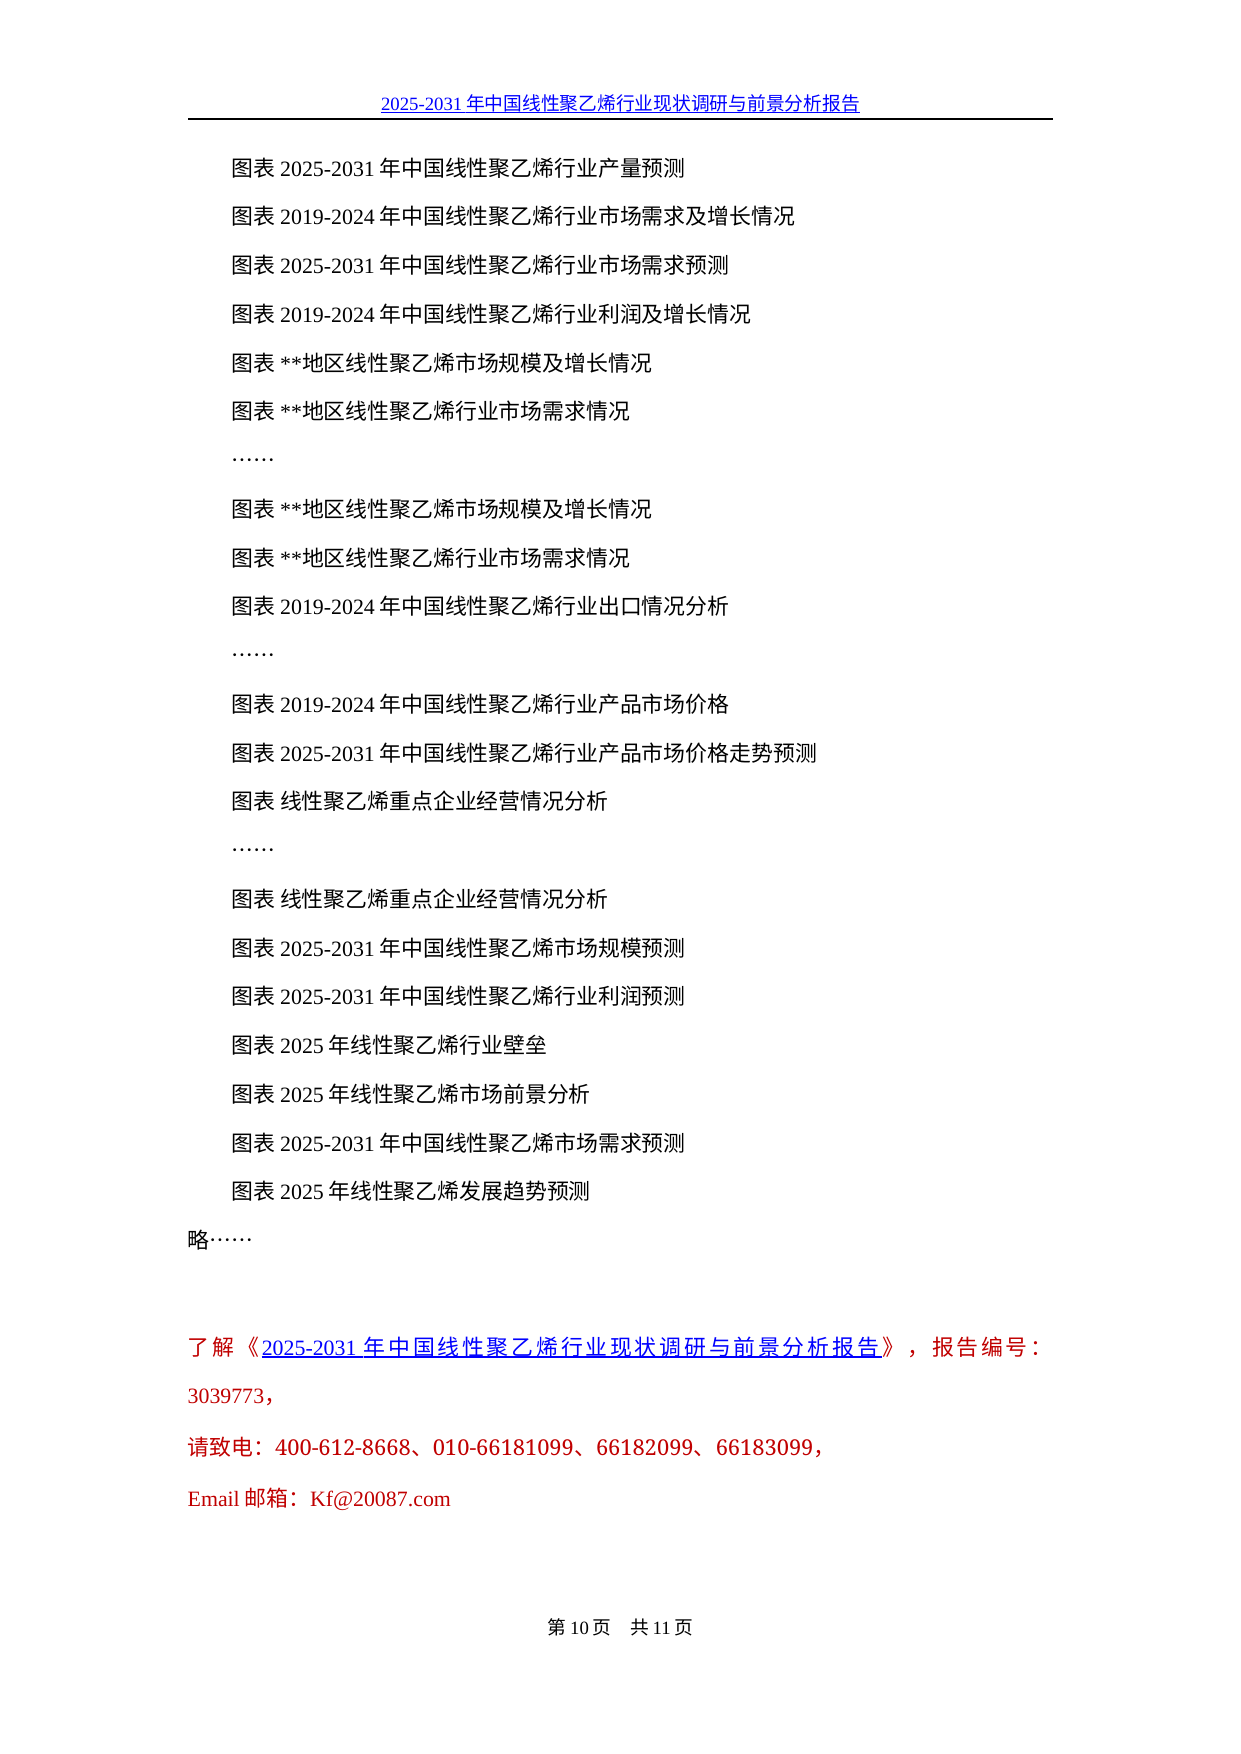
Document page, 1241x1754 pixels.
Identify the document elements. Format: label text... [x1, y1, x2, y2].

text 请致电：400-612-8668、010-66181099、66182099、66183099， [187, 1429, 1053, 1462]
text 了解《2025-2031年中国线性聚乙烯行业现状调研与前景分析报告》，报告编号：3039773， [187, 1329, 1053, 1410]
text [187, 150, 1053, 1255]
text Email邮箱：Kf@20087.com [187, 1481, 1053, 1513]
